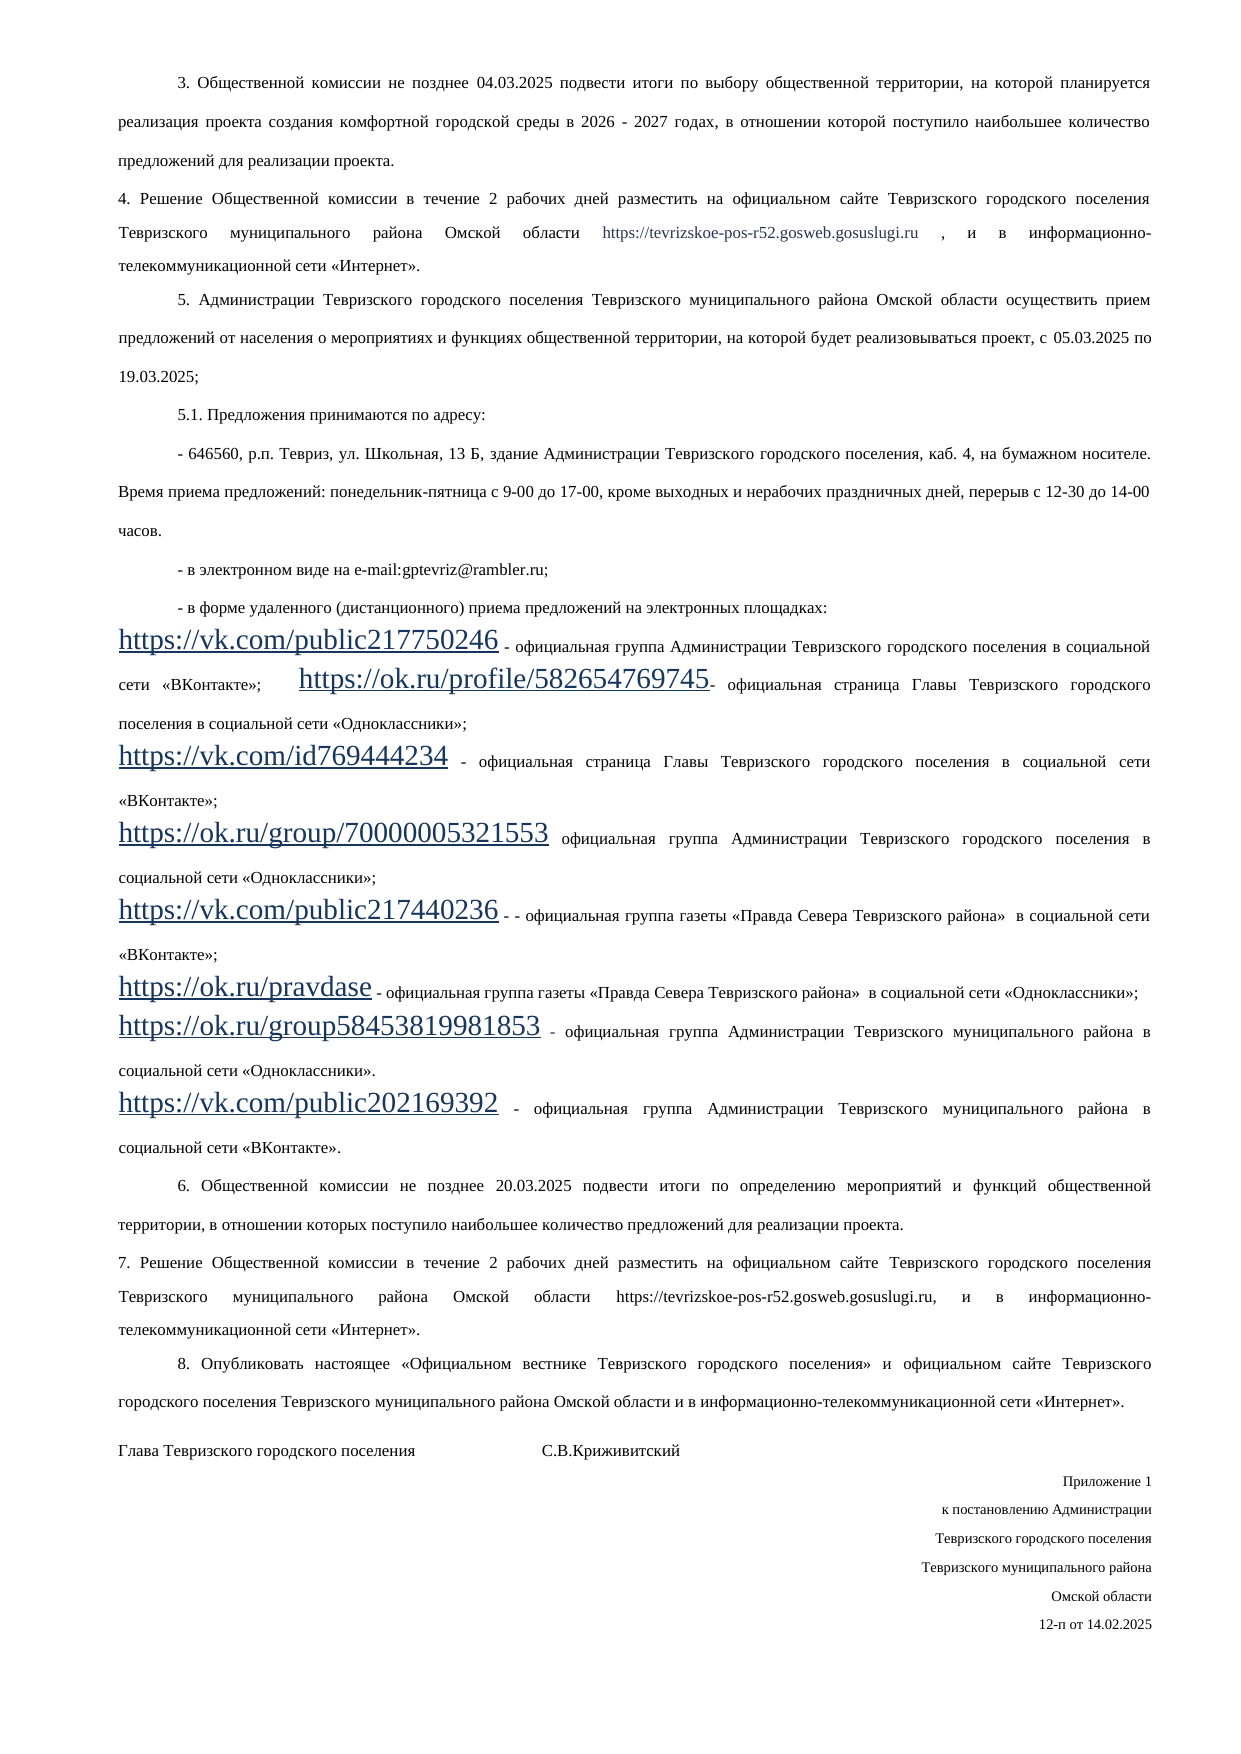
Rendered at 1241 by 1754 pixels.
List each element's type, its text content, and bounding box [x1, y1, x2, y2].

text Тевризского муниципального района [118, 1547, 1152, 1575]
text Тевризского городского поселения [118, 1518, 1152, 1547]
text - в форме удаленного (дистанционного) приема предложений на электронных площадках: [118, 584, 1152, 617]
text https://ok.ru/group58453819981853 - официальная группа Администрации Тевризского муниципального района в социальной сети «Одноклассники». [118, 1008, 1152, 1080]
text - 646560, р.п. Тевриз, ул. Школьная, 13 Б, здание Администрации Тевризского городского поселения, каб. 4, на бумажном носителе. Время приема предложений: понедельник-пятница с 9-00 до 17-00, кроме выходных и нерабочих праздничных дней, перерыв с 12-30 до 14-00 часов. [118, 429, 1152, 540]
text 8. Опубликовать настоящее «Официальном вестнике Тевризского городского поселения» и официальном сайте Тевризского городского поселения Тевризского муниципального района Омской области и в информационно-телекоммуникационной сети «Интернет». [118, 1339, 1152, 1412]
text https://vk.com/id769444234 - официальная страница Главы Тевризского городского поселения в социальной сети «ВКонтакте»; [118, 738, 1152, 810]
text 3. Общественной комиссии не позднее 04.03.2025 подвести итоги по выбору общественной территории, на которой планируется реализация проекта создания комфортной городской среды в 2026 - 2027 годах, в отношении которой поступило наибольшее количество предложений для реализации проекта. [118, 59, 1152, 170]
text 4. Решение Общественной комиссии в течение 2 рабочих дней разместить на официальном сайте Тевризского городского поселения Тевризского муниципального района Омской области https://tevrizskoe-pos-r52.gosweb.gosuslugi.ru , и в информационно-телекоммуникационной сети «Интернет». [118, 175, 1152, 275]
text https://ok.ru/group/70000005321553 официальная группа Администрации Тевризского городского поселения в социальной сети «Одноклассники»; [118, 815, 1152, 887]
text https://vk.com/public217440236 - - официальная группа газеты «Правда Севера Тевризского района» в социальной сети «ВКонтакте»; [118, 892, 1152, 964]
text Приложение 1 [118, 1460, 1152, 1489]
text Омской области [118, 1575, 1152, 1604]
text - в электронном виде на e-mail:gptevriz@rambler.ru; [118, 545, 1152, 579]
text 5.1. Предложения принимаются по адресу: [118, 391, 1152, 424]
text к постановлению Администрации [118, 1489, 1152, 1518]
text https://vk.com/public202169392 - официальная группа Администрации Тевризского муниципального района в социальной сети «ВКонтакте». [118, 1085, 1152, 1157]
text https://vk.com/public217750246 - официальная группа Администрации Тевризского городского поселения в социальной сети «ВКонтакте»; https://ok.ru/profile/582654769745- официальная страница Главы Тевризского городского поселения в социальной сети «Одноклассники»; [118, 622, 1152, 733]
text Глава Тевризского городского поселения С.В.Криживитский [118, 1427, 1152, 1460]
text https://ok.ru/pravdase - официальная группа газеты «Правда Севера Тевризского района» в социальной сети «Одноклассники»; [118, 969, 1152, 1003]
text 6. Общественной комиссии не позднее 20.03.2025 подвести итоги по определению мероприятий и функций общественной территории, в отношении которых поступило наибольшее количество предложений для реализации проекта. [118, 1162, 1152, 1234]
text 5. Администрации Тевризского городского поселения Тевризского муниципального района Омской области осуществить прием предложений от населения о мероприятиях и функциях общественной территории, на которой будет реализовываться проект, с 05.03.2025 по 19.03.2025; [118, 275, 1152, 386]
text 12-п от 14.02.2025 [118, 1604, 1152, 1633]
text 7. Решение Общественной комиссии в течение 2 рабочих дней разместить на официальном сайте Тевризского городского поселения Тевризского муниципального района Омской области https://tevrizskoe-pos-r52.gosweb.gosuslugi.ru, и в информационно-телекоммуникационной сети «Интернет». [118, 1239, 1152, 1339]
